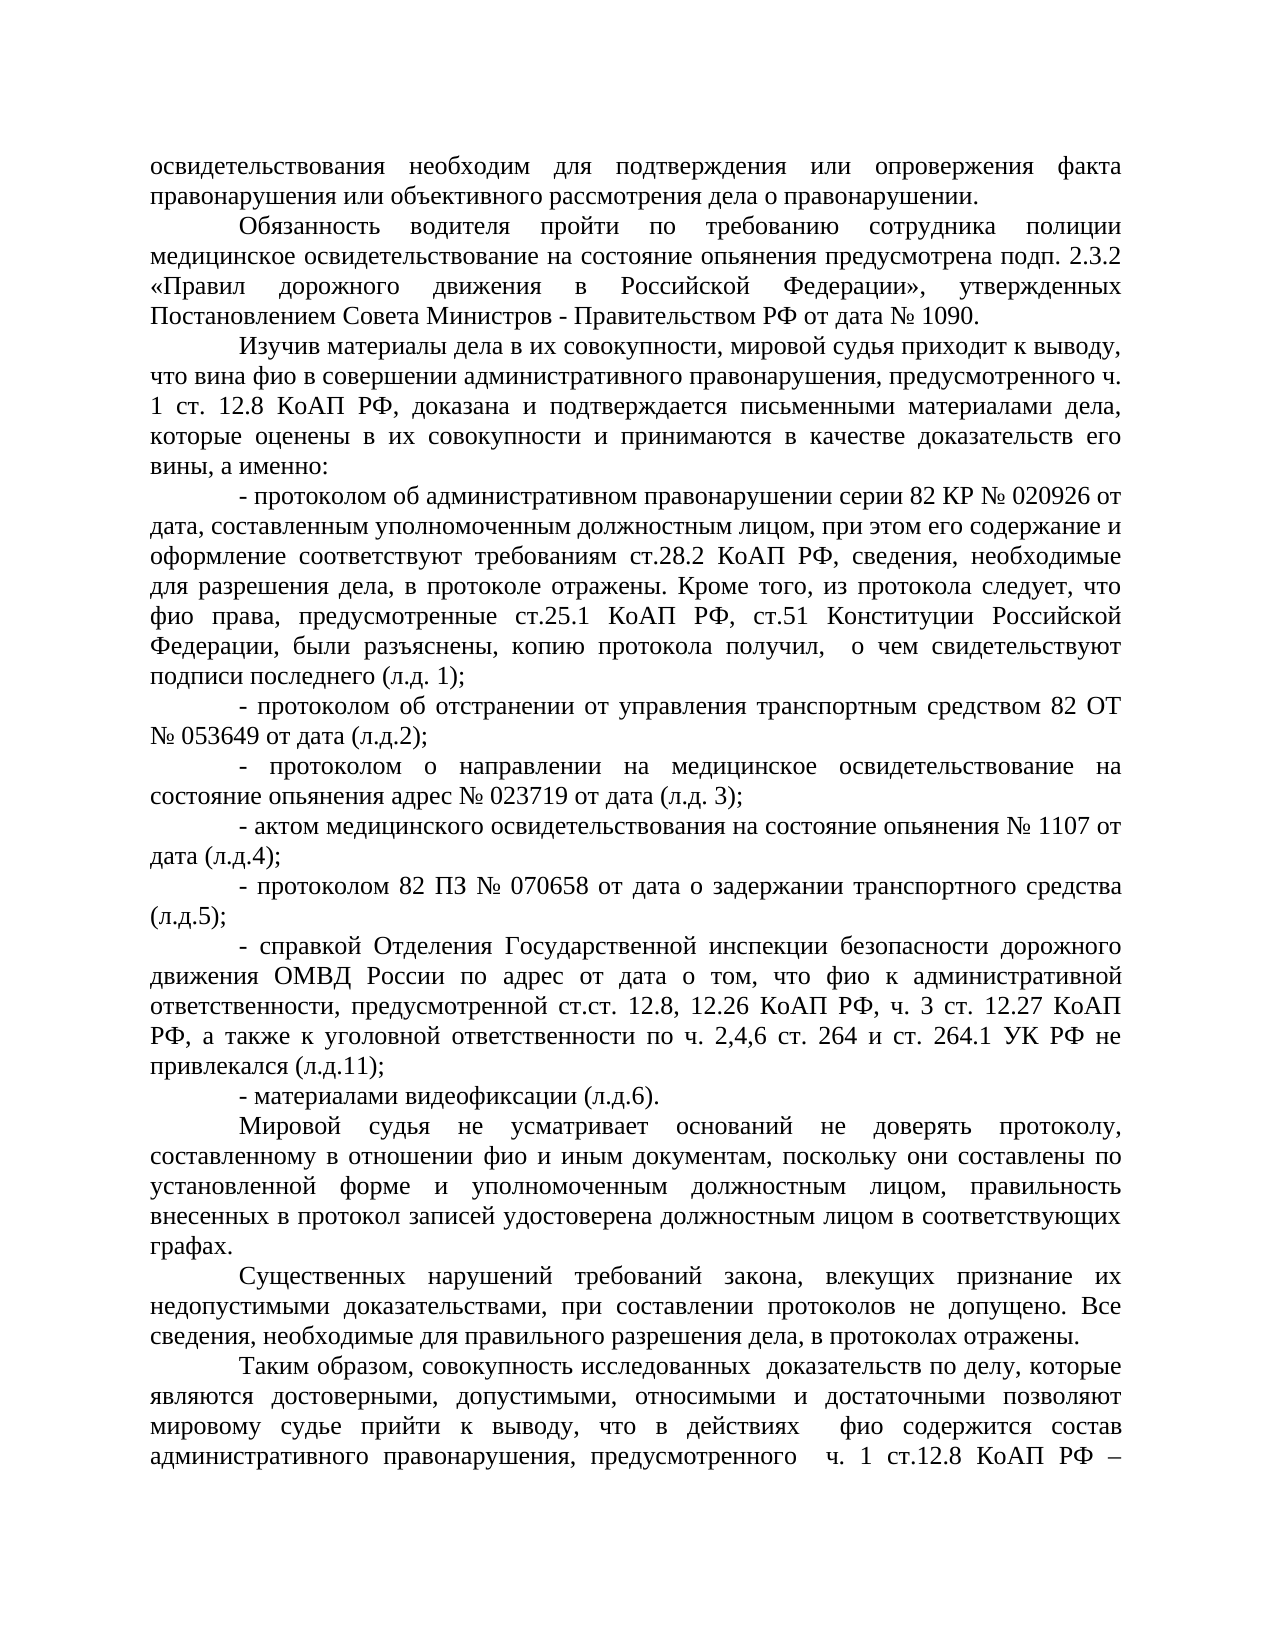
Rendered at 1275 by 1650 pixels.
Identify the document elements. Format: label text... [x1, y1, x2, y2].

text - справкой Отделения Государственной инспекции безопасности дорожного движения ОМВД России по адрес от дата о том, что фио к административной ответственности, предусмотренной ст.ст. 12.8, 12.26 КоАП РФ, ч. 3 ст. 12.27 КоАП РФ, а также к уголовной ответственности по ч. 2,4,6 ст. 264 и ст. 264.1 УК РФ не привлекался (л.д.11); [150, 930, 1123, 1080]
text - протоколом об отстранении от управления транспортным средством 82 ОТ № 053649 от дата (л.д.2); [150, 690, 1123, 750]
text Изучив материалы дела в их совокупности, мировой судья приходит к выводу, что вина фио в совершении административного правонарушения, предусмотренного ч. 1 ст. 12.8 КоАП РФ, доказана и подтверждается письменными материалами дела, которые оценены в их совокупности и принимаются в качестве доказательств его вины, а именно: [150, 330, 1123, 480]
text - актом медицинского освидетельствования на состояние опьянения № 1107 от дата (л.д.4); [150, 810, 1123, 870]
text - протоколом 82 ПЗ № 070658 от дата о задержании транспортного средства (л.д.5); [150, 870, 1123, 930]
text Обязанность водителя пройти по требованию сотрудника полиции медицинское освидетельствование на состояние опьянения предусмотрена подп. 2.3.2 «Правил дорожного движения в Российской Федерации», утвержденных Постановлением Совета Министров - Правительством РФ от дата № 1090. [150, 210, 1123, 330]
text - протоколом об административном правонарушении серии 82 КР № 020926 от дата, составленным уполномоченным должностным лицом, при этом его содержание и оформление соответствуют требованиям ст.28.2 КоАП РФ, сведения, необходимые для разрешения дела, в протоколе отражены. Кроме того, из протокола следует, что фио права, предусмотренные ст.25.1 КоАП РФ, ст.51 Конституции Российской Федерации, были разъяснены, копию протокола получил, о чем свидетельствуют подписи последнего (л.д. 1); [150, 480, 1123, 690]
text Существенных нарушений требований закона, влекущих признание их недопустимыми доказательствами, при составлении протоколов не допущено. Все сведения, необходимые для правильного разрешения дела, в протоколах отражены. [150, 1260, 1123, 1350]
text - протоколом о направлении на медицинское освидетельствование на состояние опьянения адрес № 023719 от дата (л.д. 3); [150, 750, 1123, 810]
text - материалами видеофиксации (л.д.6). [150, 1080, 1123, 1110]
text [150, 150, 1123, 210]
text Мировой судья не усматривает оснований не доверять протоколу, составленному в отношении фио и иным документам, поскольку они составлены по установленной форме и уполномоченным должностным лицом, правильность внесенных в протокол записей удостоверена должностным лицом в соответствующих графах. [150, 1110, 1123, 1260]
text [150, 1350, 1123, 1470]
